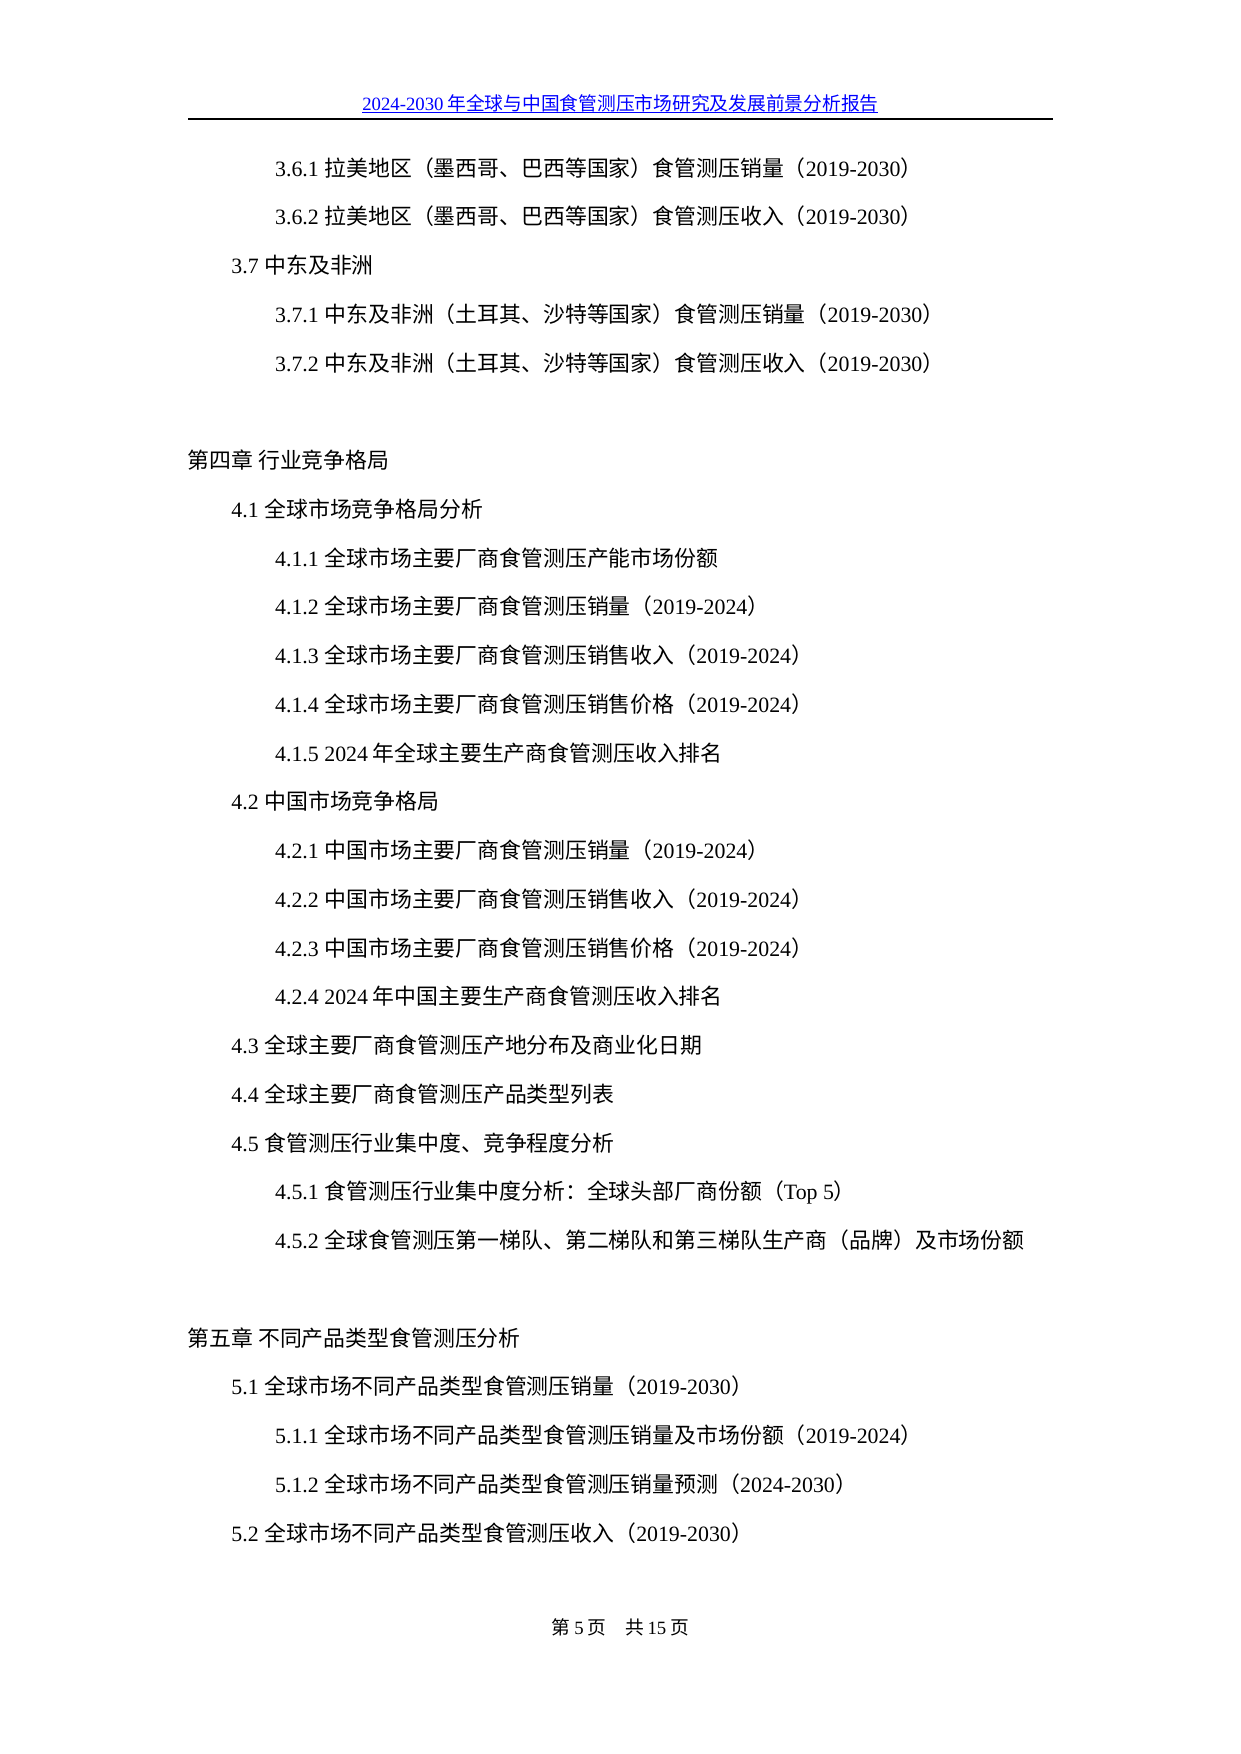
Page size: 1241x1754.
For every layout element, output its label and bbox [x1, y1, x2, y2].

text [187, 150, 1053, 1548]
